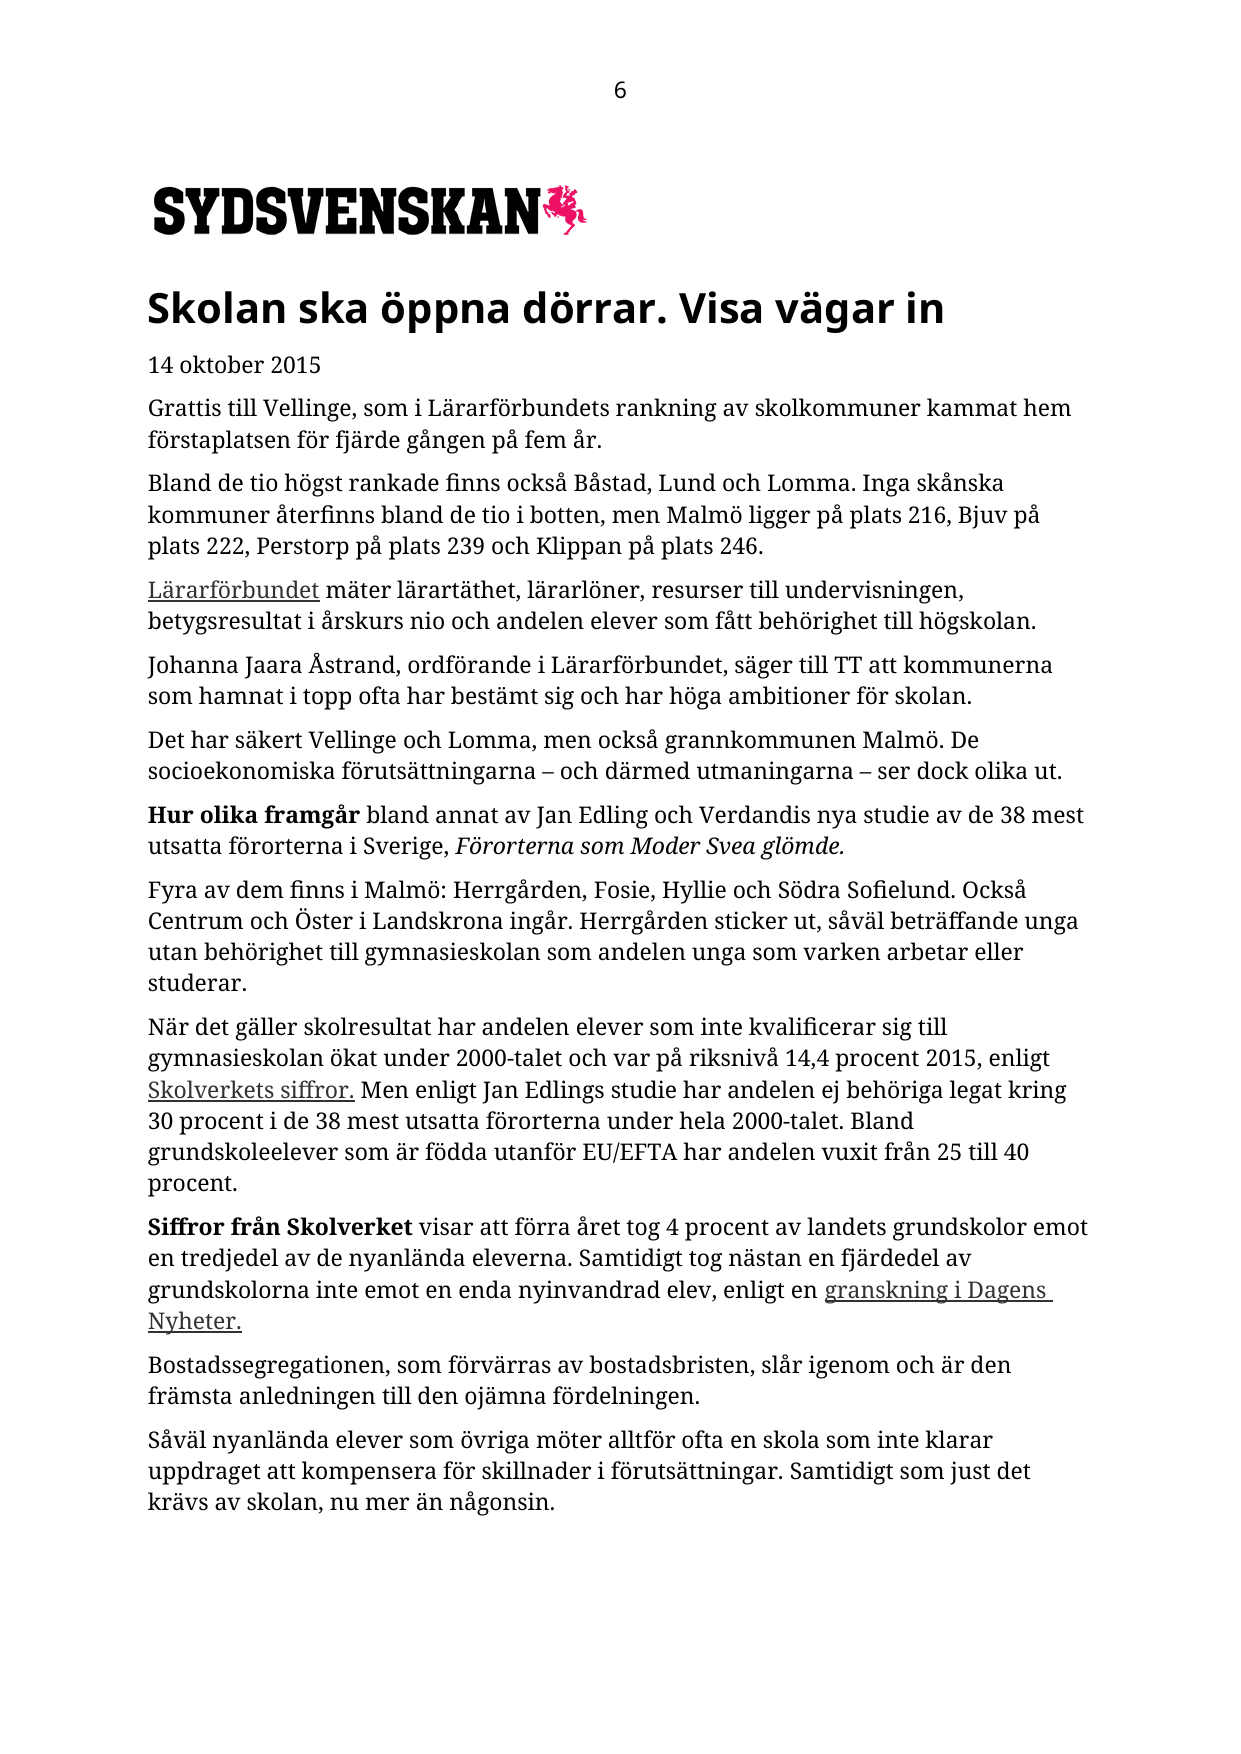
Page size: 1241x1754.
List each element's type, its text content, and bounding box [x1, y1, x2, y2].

text Siffror från Skolverket visar att förra året tog 4 procent av landets grundskolor emot en tredjedel av de nyanlända eleverna. Samtidigt tog nästan en fjärdedel av grundskolorna inte emot en enda nyinvandrad elev, enligt en granskning i Dagens Nyheter. [148, 1211, 1093, 1336]
text När det gäller skolresultat har andelen elever som inte kvalificerar sig till gymnasieskolan ökat under 2000-talet och var på riksnivå 14,4 procent 2015, enligt Skolverkets siffror. Men enligt Jan Edlings studie har andelen ej behöriga legat kring 30 procent i de 38 mest utsatta förorterna under hela 2000-talet. Bland grundskoleelever som är födda utanför EU/EFTA har andelen vuxit från 25 till 40 procent. [148, 1011, 1093, 1199]
text Fyra av dem finns i Malmö: Herrgården, Fosie, Hyllie och Södra Sofielund. Också Centrum och Öster i Landskrona ingår. Herrgården sticker ut, såväl beträffande unga utan behörighet till gymnasieskolan som andelen unga som varken arbetar eller studerar. [148, 874, 1093, 999]
text Lärarförbundet mäter lärartäthet, lärarlöner, resurser till undervisningen, betygsresultat i årskurs nio och andelen elever som fått behörighet till högskolan. [148, 574, 1093, 636]
text Grattis till Vellinge, som i Lärarförbundets rankning av skolkommuner kammat hem förstaplatsen för fjärde gången på fem år. [148, 392, 1093, 455]
text Johanna Jaara Åstrand, ordförande i Lärarförbundet, säger till TT att kommunerna som hamnat i topp ofta har bestämt sig och har höga ambitioner för skolan. [148, 649, 1093, 711]
picture [147, 185, 589, 238]
text Såväl nyanlända elever som övriga möter alltför ofta en skola som inte klarar uppdraget att kompensera för skillnader i förutsättningar. Samtidigt som just det krävs av skolan, nu mer än någonsin. [148, 1424, 1093, 1517]
text Bland de tio högst rankade finns också Båstad, Lund och Lomma. Inga skånska kommuner återfinns bland de tio i botten, men Malmö ligger på plats 216, Bjuv på plats 222, Perstorp på plats 239 och Klippan på plats 246. [148, 467, 1093, 561]
text 14 oktober 2015 [148, 349, 1093, 380]
text Bostadssegregationen, som förvärras av bostadsbristen, slår igenom och är den främsta anledningen till den ojämna fördelningen. [148, 1349, 1093, 1411]
text Hur olika framgår bland annat av Jan Edling och Verdandis nya studie av de 38 mest utsatta förorterna i Sverige, Förorterna som Moder Svea glömde. [148, 799, 1093, 861]
text Skolan ska öppna dörrar. Visa vägar in [148, 279, 1093, 336]
text Det har säkert Vellinge och Lomma, men också grannkommunen Malmö. De socioekonomiska förutsättningarna – och därmed utmaningarna – ser dock olika ut. [148, 724, 1093, 786]
